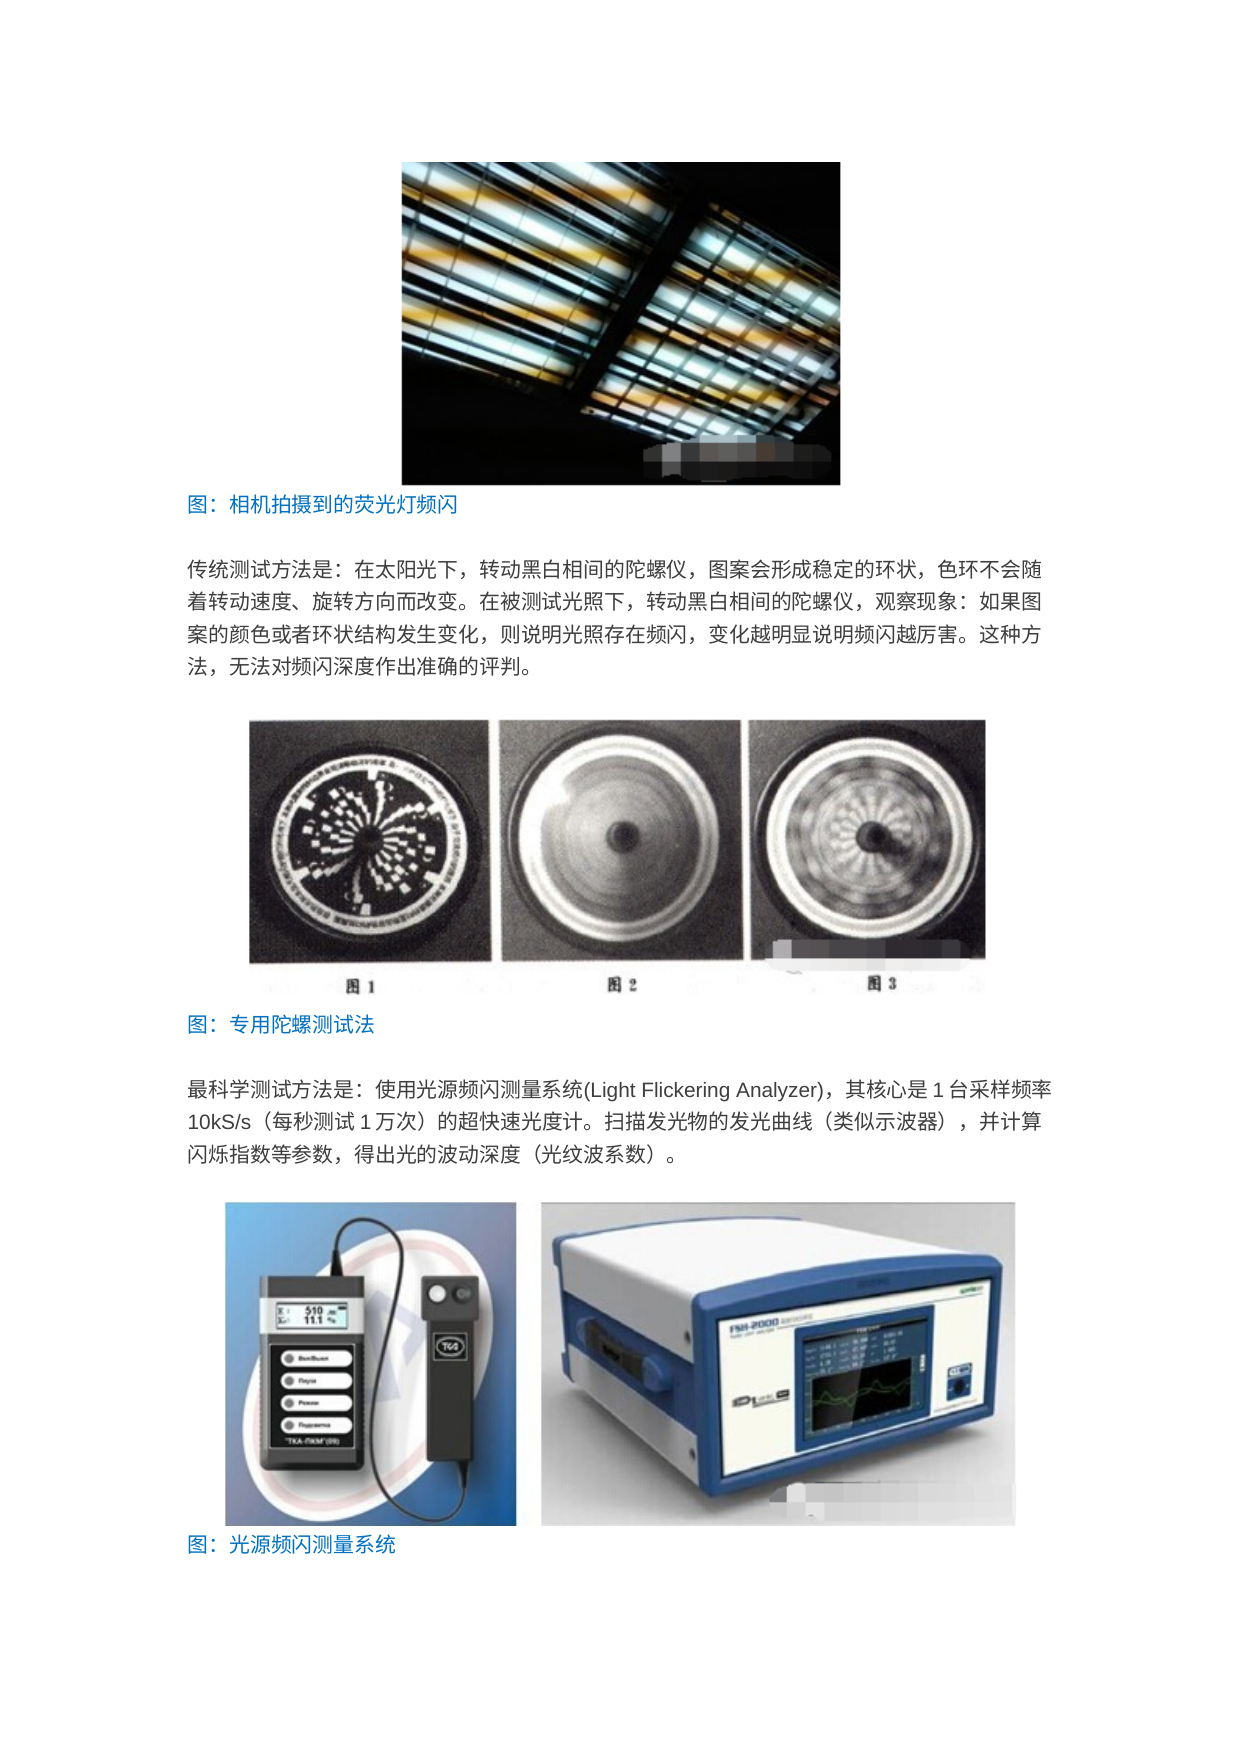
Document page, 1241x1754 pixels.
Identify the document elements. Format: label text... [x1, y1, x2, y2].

text 图：专用陀螺测试法 [187, 1007, 1053, 1039]
picture [248, 714, 992, 1001]
text 传统测试方法是：在太阳光下，转动黑白相间的陀螺仪，图案会形成稳定的环状，色环不会随着转动速度、旋转方向而改变。在被测试光照下，转动黑白相间的陀螺仪，观察现象：如果图案的颜色或者环状结构发生变化，则说明光照存在频闪，变化越明显说明频闪越厉害。这种方法，无法对频闪深度作出准确的评判。 [187, 552, 1053, 682]
picture [399, 162, 841, 487]
text 图：相机拍摄到的荧光灯频闪 [187, 487, 1053, 519]
picture [224, 1202, 1017, 1526]
text 图：光源频闪测量系统 [187, 1527, 1053, 1559]
text 最科学测试方法是：使用光源频闪测量系统(Light Flickering Analyzer)，其核心是1台采样频率10kS/s（每秒测试1万次）的超快速光度计。扫描发光物的发光曲线（类似示波器），并计算闪烁指数等参数，得出光的波动深度（光纹波系数）。 [187, 1072, 1053, 1169]
